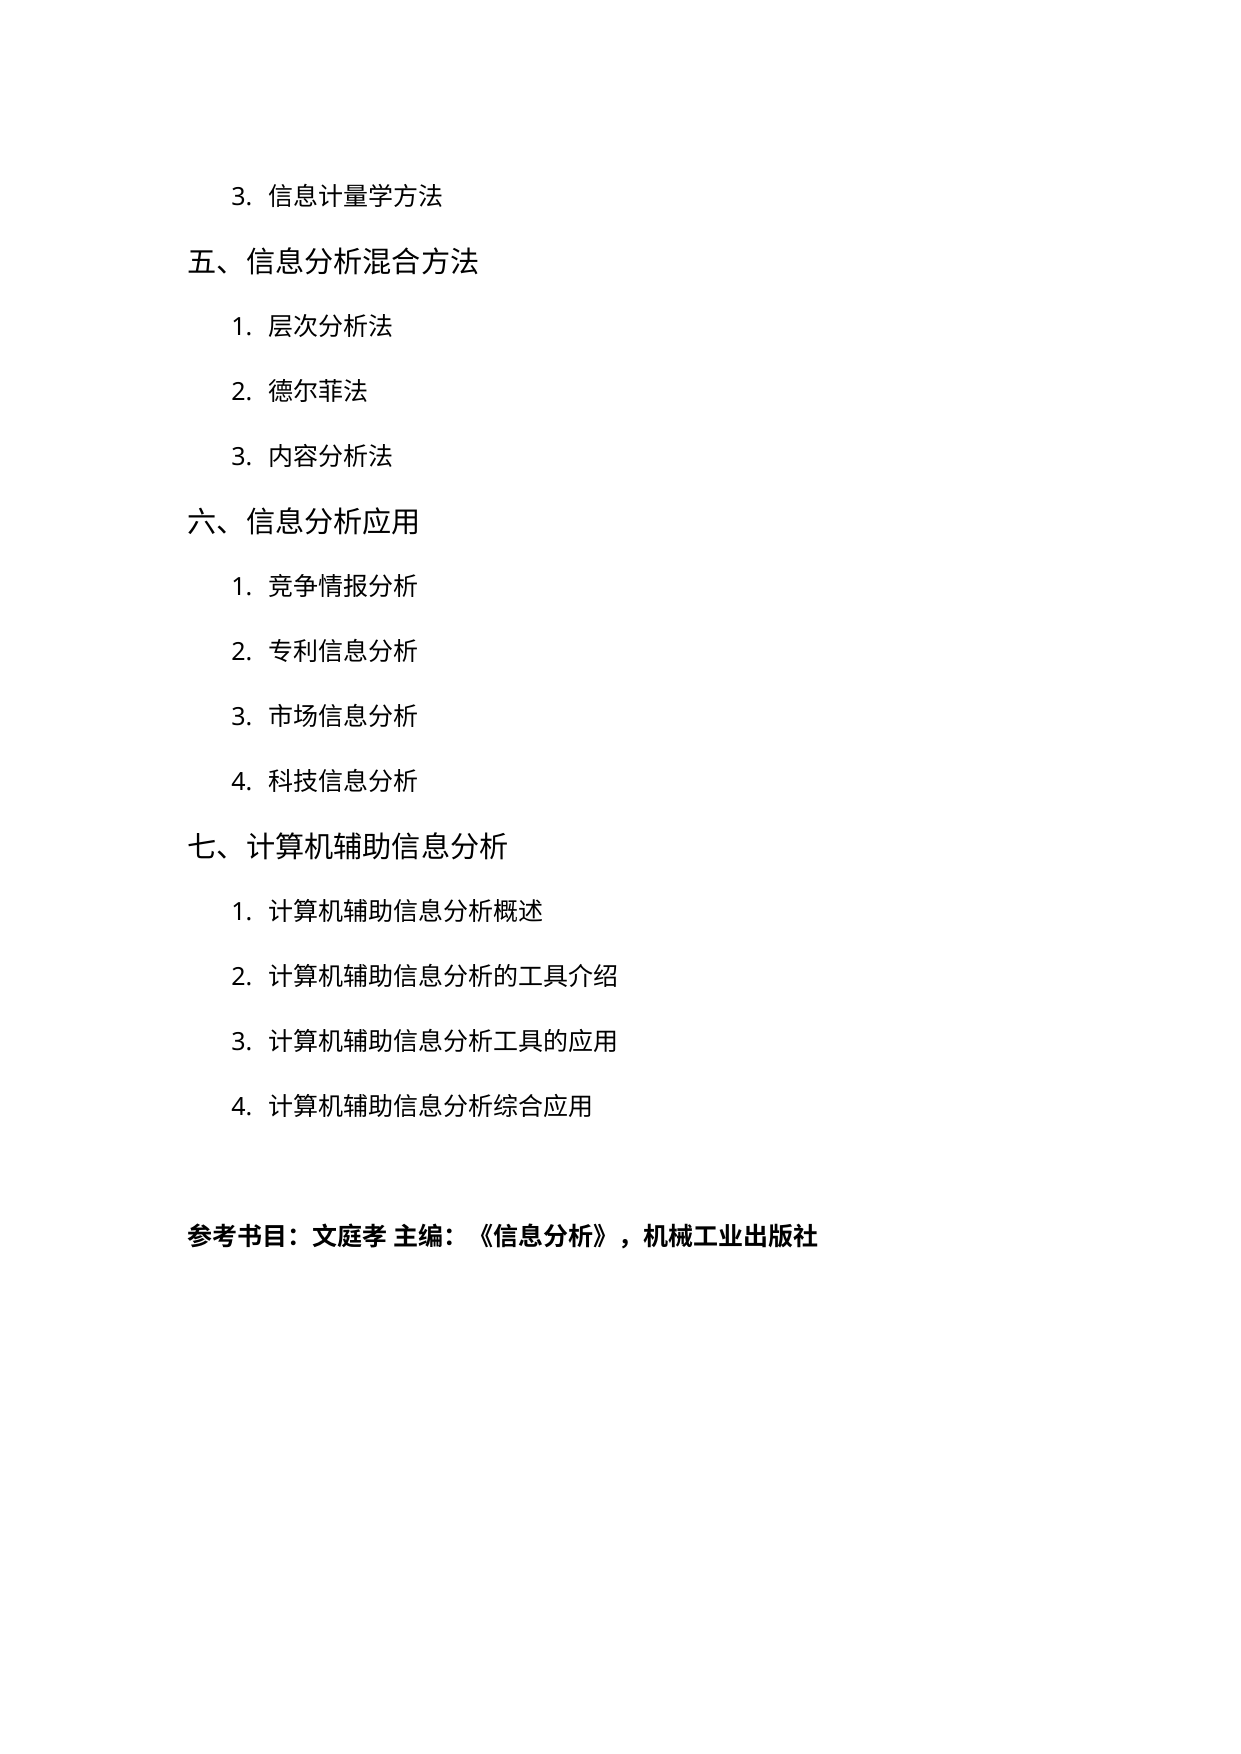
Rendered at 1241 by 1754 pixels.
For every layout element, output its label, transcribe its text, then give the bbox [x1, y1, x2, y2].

list 内容分析法 [231, 422, 1053, 487]
list 科技信息分析 [231, 747, 1053, 812]
list 市场信息分析 [231, 682, 1053, 747]
text 参考书目：文庭孝 主编：《信息分析》，机械工业出版社 [187, 1202, 1053, 1267]
list 德尔菲法 [231, 357, 1053, 422]
list 竞争情报分析 [231, 552, 1053, 617]
list 计算机辅助信息分析的工具介绍 [231, 942, 1053, 1007]
list 计算机辅助信息分析概述 [231, 877, 1053, 942]
text 六、信息分析应用 [187, 487, 1053, 552]
list 层次分析法 [231, 292, 1053, 357]
text 七、计算机辅助信息分析 [187, 812, 1053, 877]
list 计算机辅助信息分析工具的应用 [231, 1007, 1053, 1072]
list 专利信息分析 [231, 617, 1053, 682]
list 计算机辅助信息分析综合应用 [231, 1072, 1053, 1137]
text 五、信息分析混合方法 [187, 227, 1053, 292]
list 信息计量学方法 [231, 162, 1053, 227]
